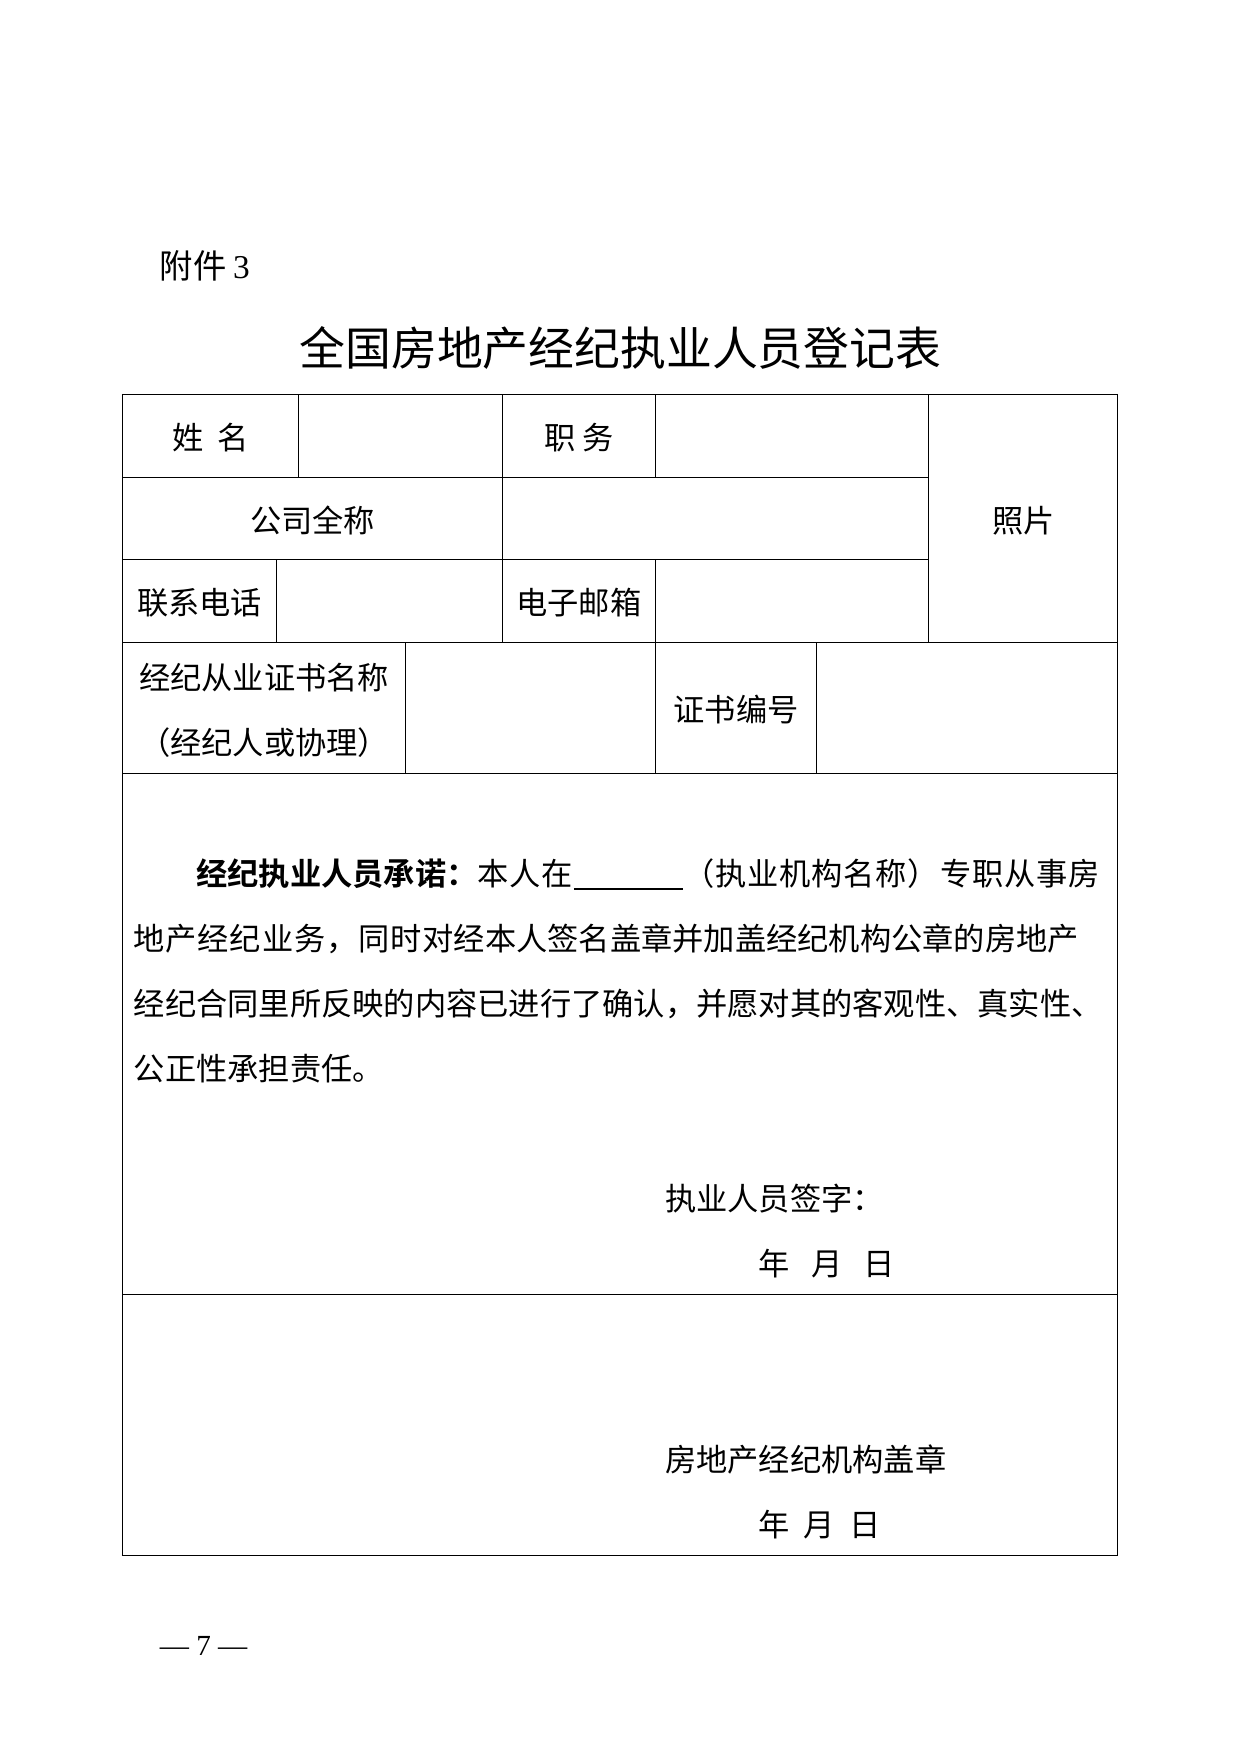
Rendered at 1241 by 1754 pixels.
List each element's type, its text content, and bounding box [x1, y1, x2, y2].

table_cell 经纪从业证书名称 （经纪人或协理） [123, 643, 405, 773]
table_header [299, 395, 502, 477]
table_header 姓 名 [123, 395, 298, 477]
table_cell [503, 478, 928, 559]
table_cell [406, 643, 655, 773]
table_cell [277, 560, 502, 642]
table_header 照片 [929, 395, 1117, 642]
table_cell 房地产经纪机构盖章 年 月 日 [123, 1295, 1117, 1555]
table_cell 联系电话 [123, 560, 276, 642]
table_cell [817, 643, 1117, 773]
table_cell [656, 560, 928, 642]
table_header [656, 395, 928, 477]
table_cell 公司全称 [123, 478, 502, 559]
text 全国房地产经纪执业人员登记表 [159, 296, 1081, 394]
table_cell 证书编号 [656, 643, 816, 773]
table_cell 电子邮箱 [503, 560, 655, 642]
table_header 职 务 [503, 395, 655, 477]
table_cell 经纪执业人员承诺：本人在 （执业机构名称）专职从事房地产经纪业务，同时对经本人签名盖章并加盖经纪机构公章的房地产经纪合同里所反映的内容已进行了确认，并愿对其的客观性、真实性、公正性承担责任。 执业人员签字： 年 月 日 [123, 774, 1117, 1294]
text 附件3 [159, 231, 1081, 296]
